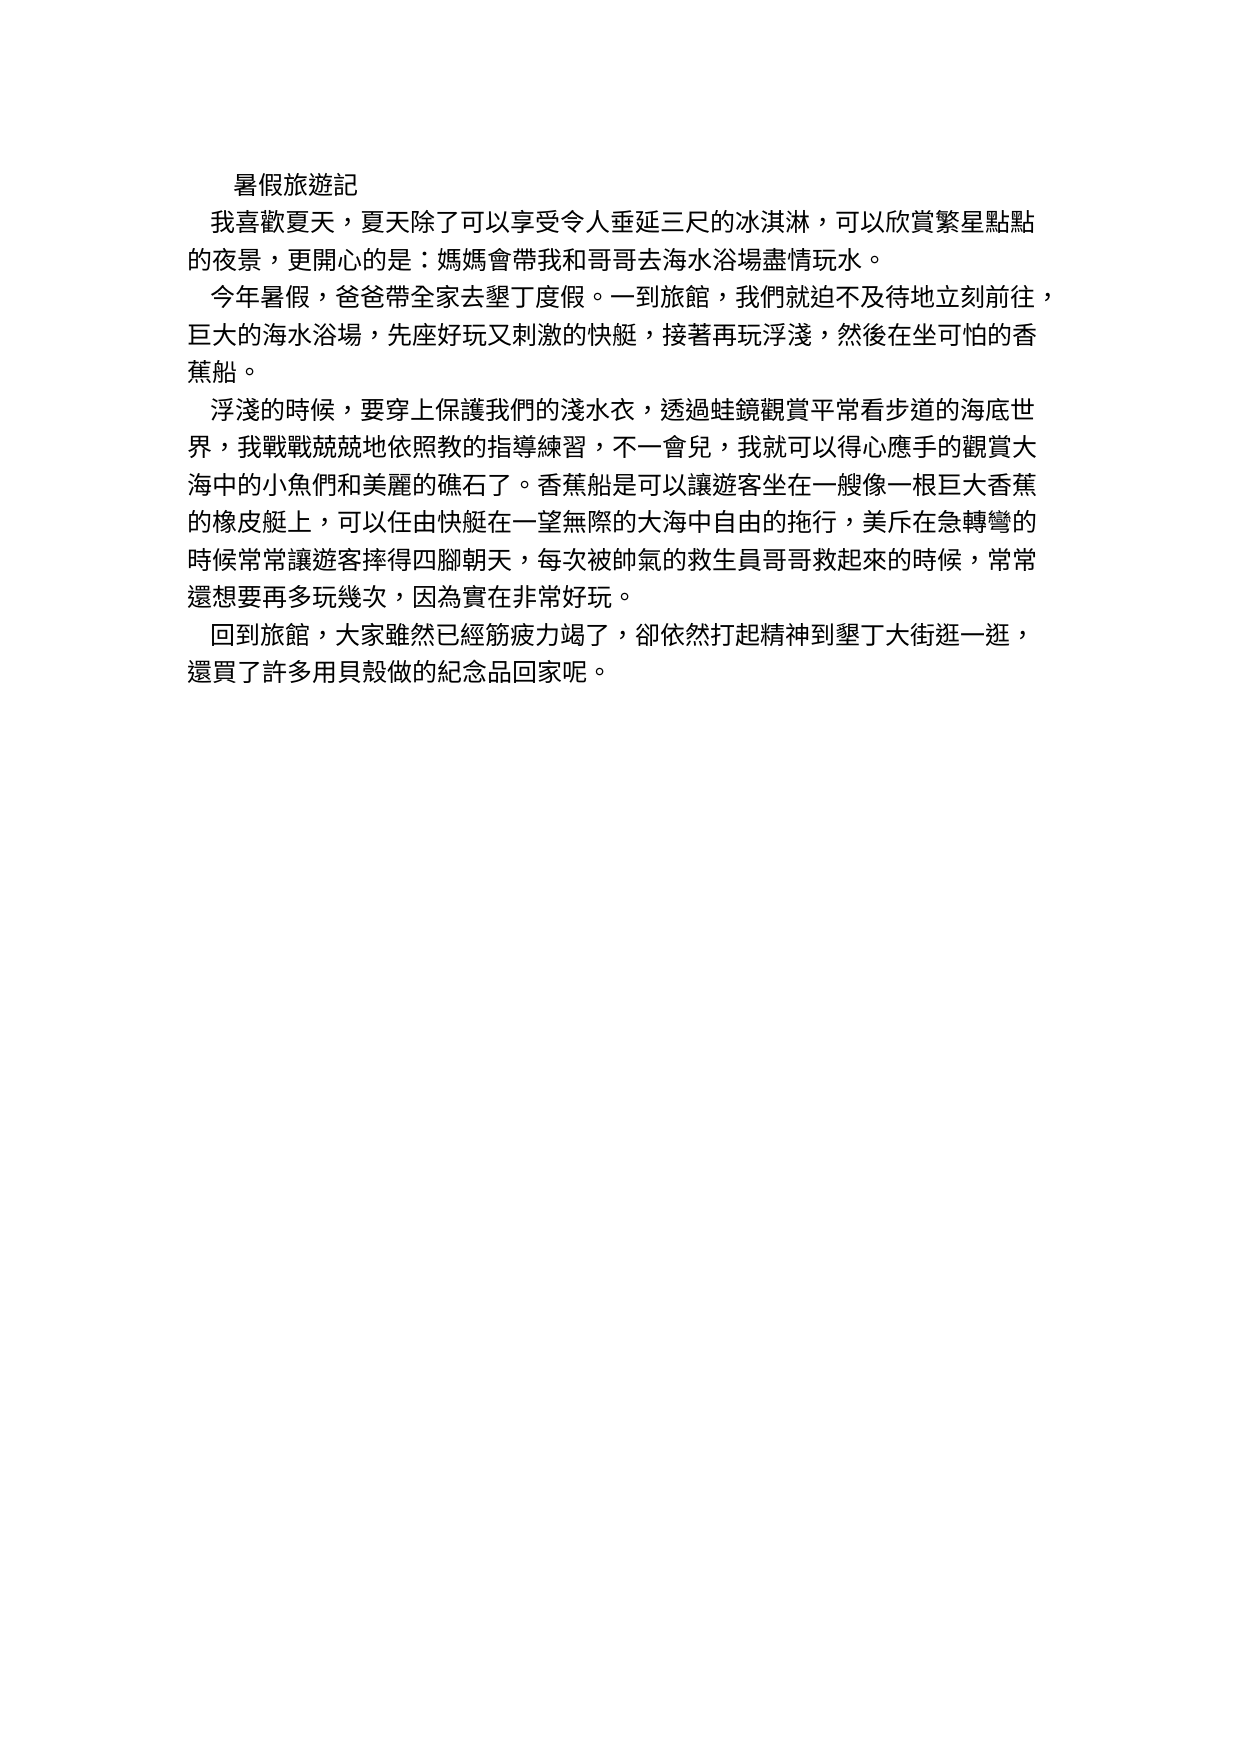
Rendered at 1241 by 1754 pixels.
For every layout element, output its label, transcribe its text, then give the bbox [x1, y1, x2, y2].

text 暑假旅遊記 [187, 164, 1053, 202]
text 我喜歡夏天，夏天除了可以享受令人垂延三尺的冰淇淋，可以欣賞繁星點點的夜景，更開心的是：媽媽會帶我和哥哥去海水浴場盡情玩水。 [187, 202, 1053, 277]
text 今年暑假，爸爸帶全家去墾丁度假。一到旅館，我們就迫不及待地立刻前往，巨大的海水浴場，先座好玩又刺激的快艇，接著再玩浮淺，然後在坐可怕的香蕉船。 [187, 277, 1053, 389]
text 浮淺的時候，要穿上保護我們的淺水衣，透過蛙鏡觀賞平常看步道的海底世界，我戰戰兢兢地依照教的指導練習，不一會兒，我就可以得心應手的觀賞大海中的小魚們和美麗的礁石了。香蕉船是可以讓遊客坐在一艘像一根巨大香蕉的橡皮艇上，可以任由快艇在一望無際的大海中自由的拖行，美斥在急轉彎的時候常常讓遊客摔得四腳朝天，每次被帥氣的救生員哥哥救起來的時候，常常還想要再多玩幾次，因為實在非常好玩。 [187, 389, 1053, 614]
text 回到旅館，大家雖然已經筋疲力竭了，卻依然打起精神到墾丁大街逛一逛，還買了許多用貝殼做的紀念品回家呢。 [187, 614, 1053, 689]
